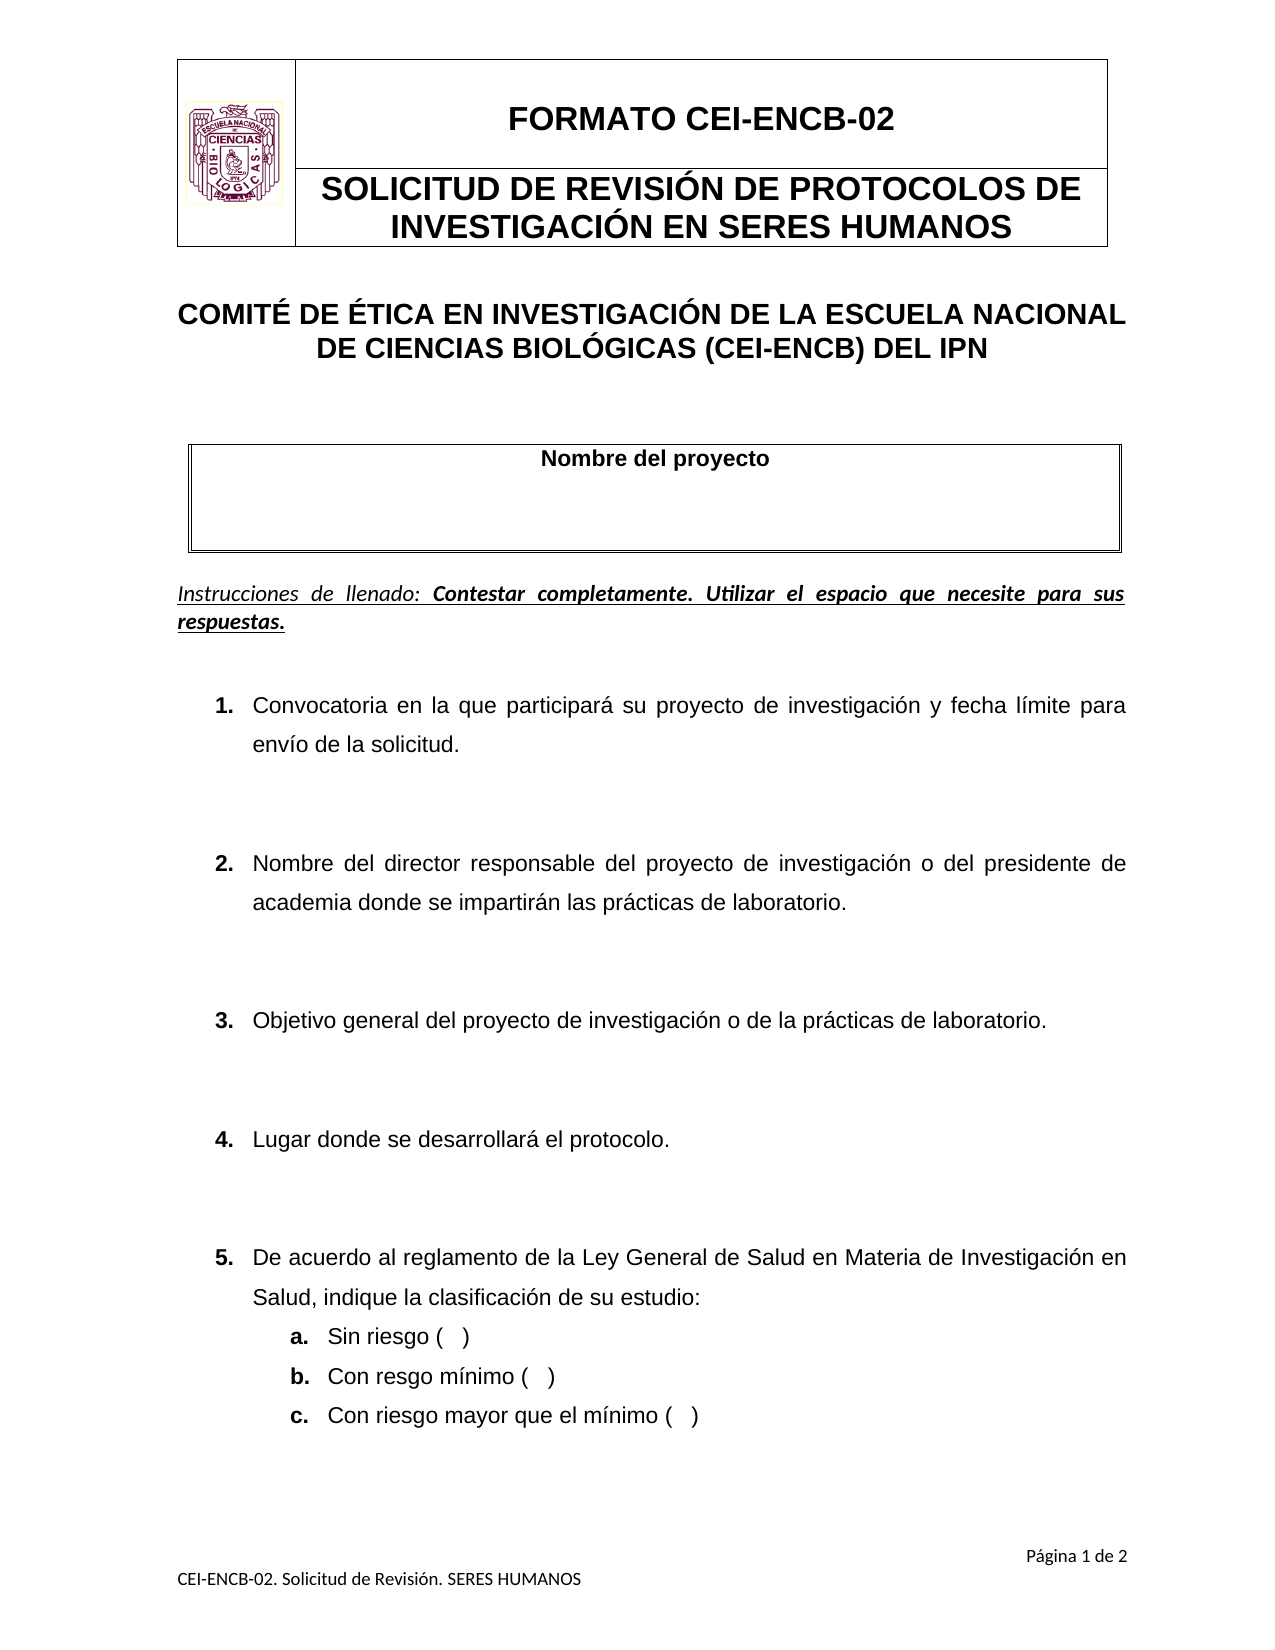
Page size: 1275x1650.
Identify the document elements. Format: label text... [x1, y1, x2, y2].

list Lugar donde se desarrollará el protocolo. [215, 1126, 1127, 1152]
text COMITÉ DE ÉTICA EN INVESTIGACIÓN DE LA ESCUELA NACIONAL DE CIENCIAS BIOLÓGICAS (CEI-ENCB) DEL IPN [177, 297, 1127, 364]
list Con riesgo mayor que el mínimo ( ) [290, 1402, 1127, 1428]
picture [187, 103, 281, 204]
text Instrucciones de llenado: Contestar completamente. Utilizar el espacio que necesite para sus respuestas. [177, 579, 1127, 636]
list Convocatoria en la que participará su proyecto de investigación y fecha límite para envío de la solicitud. [215, 692, 1127, 757]
list Sin riesgo ( ) [290, 1323, 1127, 1349]
list Nombre del director responsable del proyecto de investigación o del presidente de academia donde se impartirán las prácticas de laboratorio. [215, 849, 1127, 915]
list Con resgo mínimo ( ) [290, 1363, 1127, 1389]
list De acuerdo al reglamento de la Ley General de Salud en Materia de Investigación en Salud, indique la clasificación de su estudio: [215, 1244, 1127, 1310]
list Objetivo general del proyecto de investigación o de la prácticas de laboratorio. [215, 1007, 1127, 1034]
table_header Nombre del proyecto [192, 445, 1119, 550]
